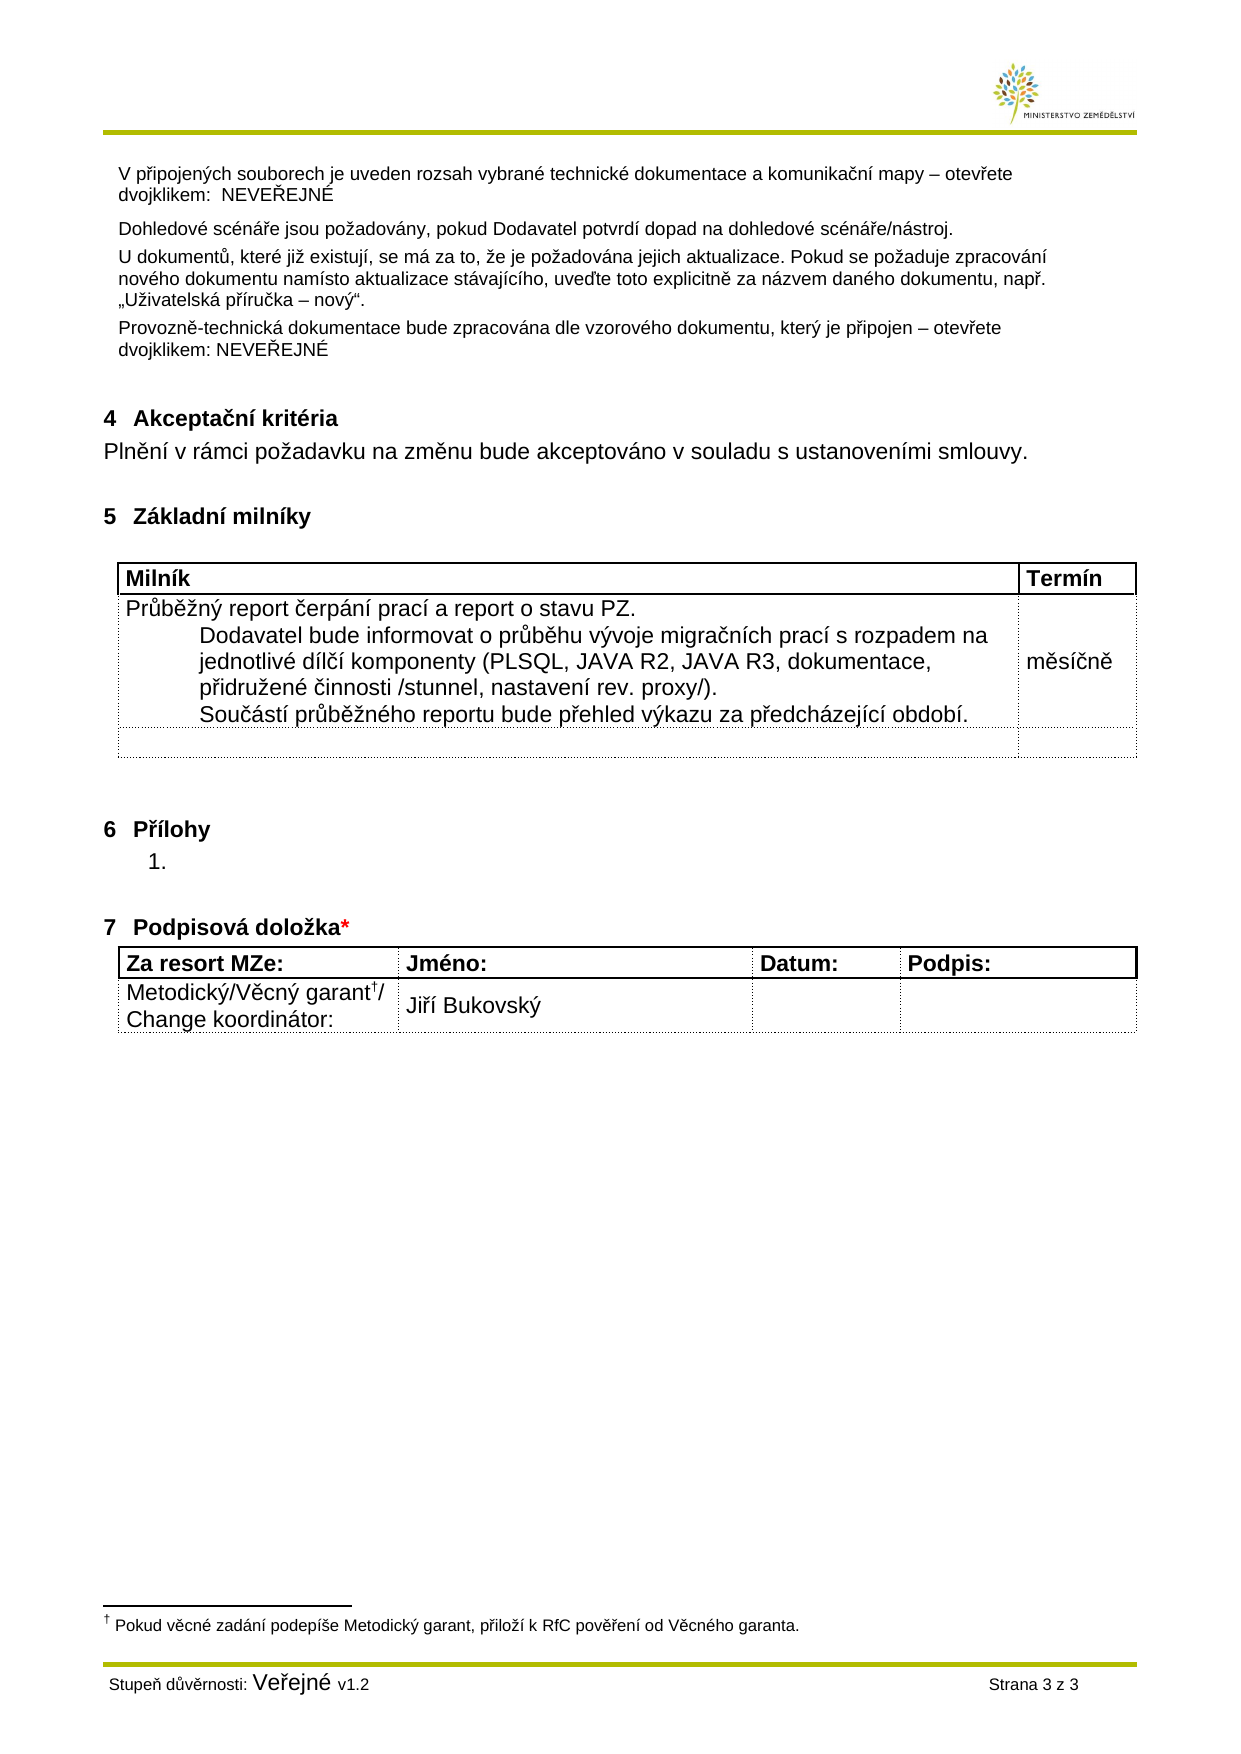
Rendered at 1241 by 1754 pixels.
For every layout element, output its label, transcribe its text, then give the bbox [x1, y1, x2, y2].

table_cell Metodický/Věcný garant/ Change koordinátor: [119, 979, 398, 1032]
text 1. [148, 848, 1092, 874]
table_header Za resort MZe: [120, 948, 398, 977]
text V připojených souborech je uveden rozsah vybrané technické dokumentace a komunikační mapy – otevřete dvojklikem: NEVEŘEJNÉ [118, 162, 1092, 206]
text U dokumentů, které již existují, se má za to, že je požadována jejich aktualizace. Pokud se požaduje zpracování nového dokumentu namísto aktualizace stávajícího, uveďte toto explicitně za názvem daného dokumentu, např. „Uživatelská příručka – nový“. [118, 246, 1092, 311]
text Plnění v rámci požadavku na změnu bude akceptováno v souladu s ustanoveními smlouvy. [103, 438, 1092, 464]
table_header Jméno: [399, 948, 752, 977]
table_header Datum: [753, 948, 900, 977]
table_cell [1019, 727, 1136, 757]
table_cell [900, 979, 1136, 1032]
subtitle Podpisová doložka* [103, 913, 1092, 940]
table_header Milník [119, 564, 1018, 593]
table_cell Jiří Bukovský [399, 979, 752, 1032]
table_cell [118, 727, 1019, 757]
subtitle Akceptační kritéria [103, 405, 1092, 431]
subtitle Přílohy [103, 816, 1092, 842]
table_cell měsíčně [1019, 593, 1136, 727]
picture [991, 59, 1137, 128]
table_cell Průběžný report čerpání prací a report o stavu PZ. Dodavatel bude informovat o průběhu vývoje migračních prací s rozpadem na jednotlivé dílčí komponenty (PLSQL, JAVA R2, JAVA R3, dokumentace, přidružené činnosti /stunnel, nastavení rev. proxy/). Součástí průběžného reportu bude přehled výkazu za předcházející období. [118, 594, 1019, 727]
table_header Termín [1020, 564, 1135, 593]
table_header Podpis: [900, 948, 1135, 977]
subtitle Základní milníky [103, 503, 1092, 529]
text Provozně-technická dokumentace bude zpracována dle vzorového dokumentu, který je připojen – otevřete dvojklikem: NEVEŘEJNÉ [118, 317, 1092, 360]
text Dohledové scénáře jsou požadovány, pokud Dodavatel potvrdí dopad na dohledové scénáře/nástroj. [118, 218, 1092, 240]
table_cell [753, 979, 900, 1032]
